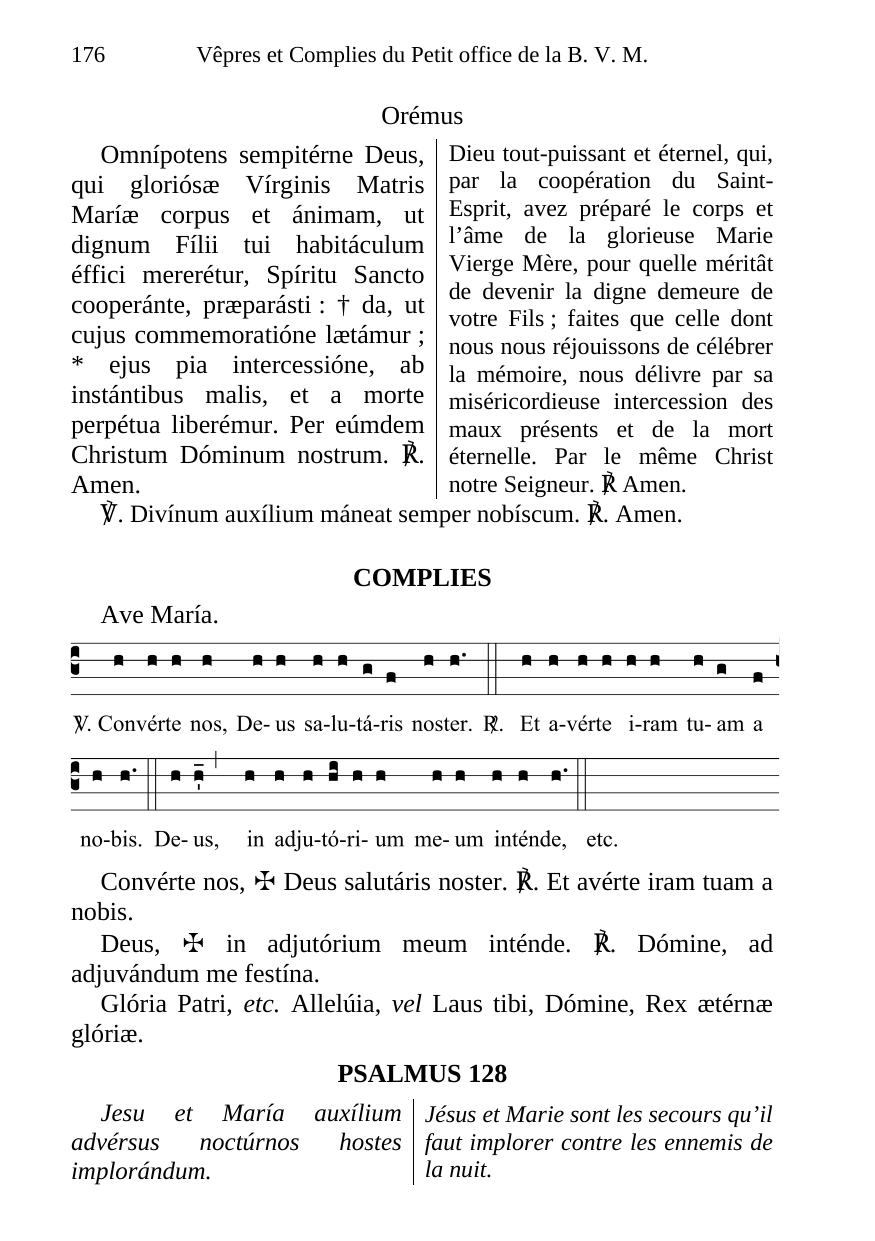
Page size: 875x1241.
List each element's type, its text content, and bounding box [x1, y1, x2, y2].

text Convérte nos, ✠ Deus salutáris noster. ℟. Et avérte iram tuam a nobis. [71, 865, 774, 926]
picture [70, 637, 780, 857]
text ℣. Divínum auxílium máneat semper nobíscum. ℟. Amen. [71, 499, 774, 527]
text Glória Patri, etc. Allelúia, vel Laus tibi, Dómine, Rex ætérnæ glóriæ. [71, 988, 774, 1048]
subtitle PSALMUS 128 [71, 1058, 774, 1088]
subtitle COMPLIES [71, 562, 774, 592]
table_header Omnípotens sempitérne Deus, qui gloriósæ Vírginis Matris Maríæ corpus et ánimam, ut dignum Fílii tui habitáculum éffici mererétur, Spíritu Sancto cooperánte, præparásti : † da, ut cujus commemoratióne lætámur ; * ejus pia intercessióne, ab instántibus malis, et a morte perpétua liberémur. Per eúmdem Christum Dóminum nostrum. ℟. Amen. [59, 139, 436, 499]
table_header Jesu et María auxílium advérsus noctúrnos hostes implorándum. [60, 1099, 413, 1185]
table_header Jésus et Marie sont les secours qu’il faut implorer contre les ennemis de la nuit. [414, 1099, 785, 1185]
text Deus, ✠ in adjutórium meum inténde. ℟. Dómine, ad adjuvándum me festína. [71, 926, 774, 988]
table_header Dieu tout-puissant et éternel, qui, par la coopération du Saint-Esprit, avez préparé le corps et l’âme de la glorieuse Marie Vierge Mère, pour quelle méritât de devenir la digne demeure de votre Fils ; faites que celle dont nous nous réjouissons de célébrer la mémoire, nous délivre par sa miséricordieuse intercession des maux présents et de la mort éternelle. Par le même Christ notre Seigneur. ℟ Amen. [437, 139, 785, 499]
text Ave María. [71, 599, 774, 629]
text Orémus [71, 100, 774, 130]
